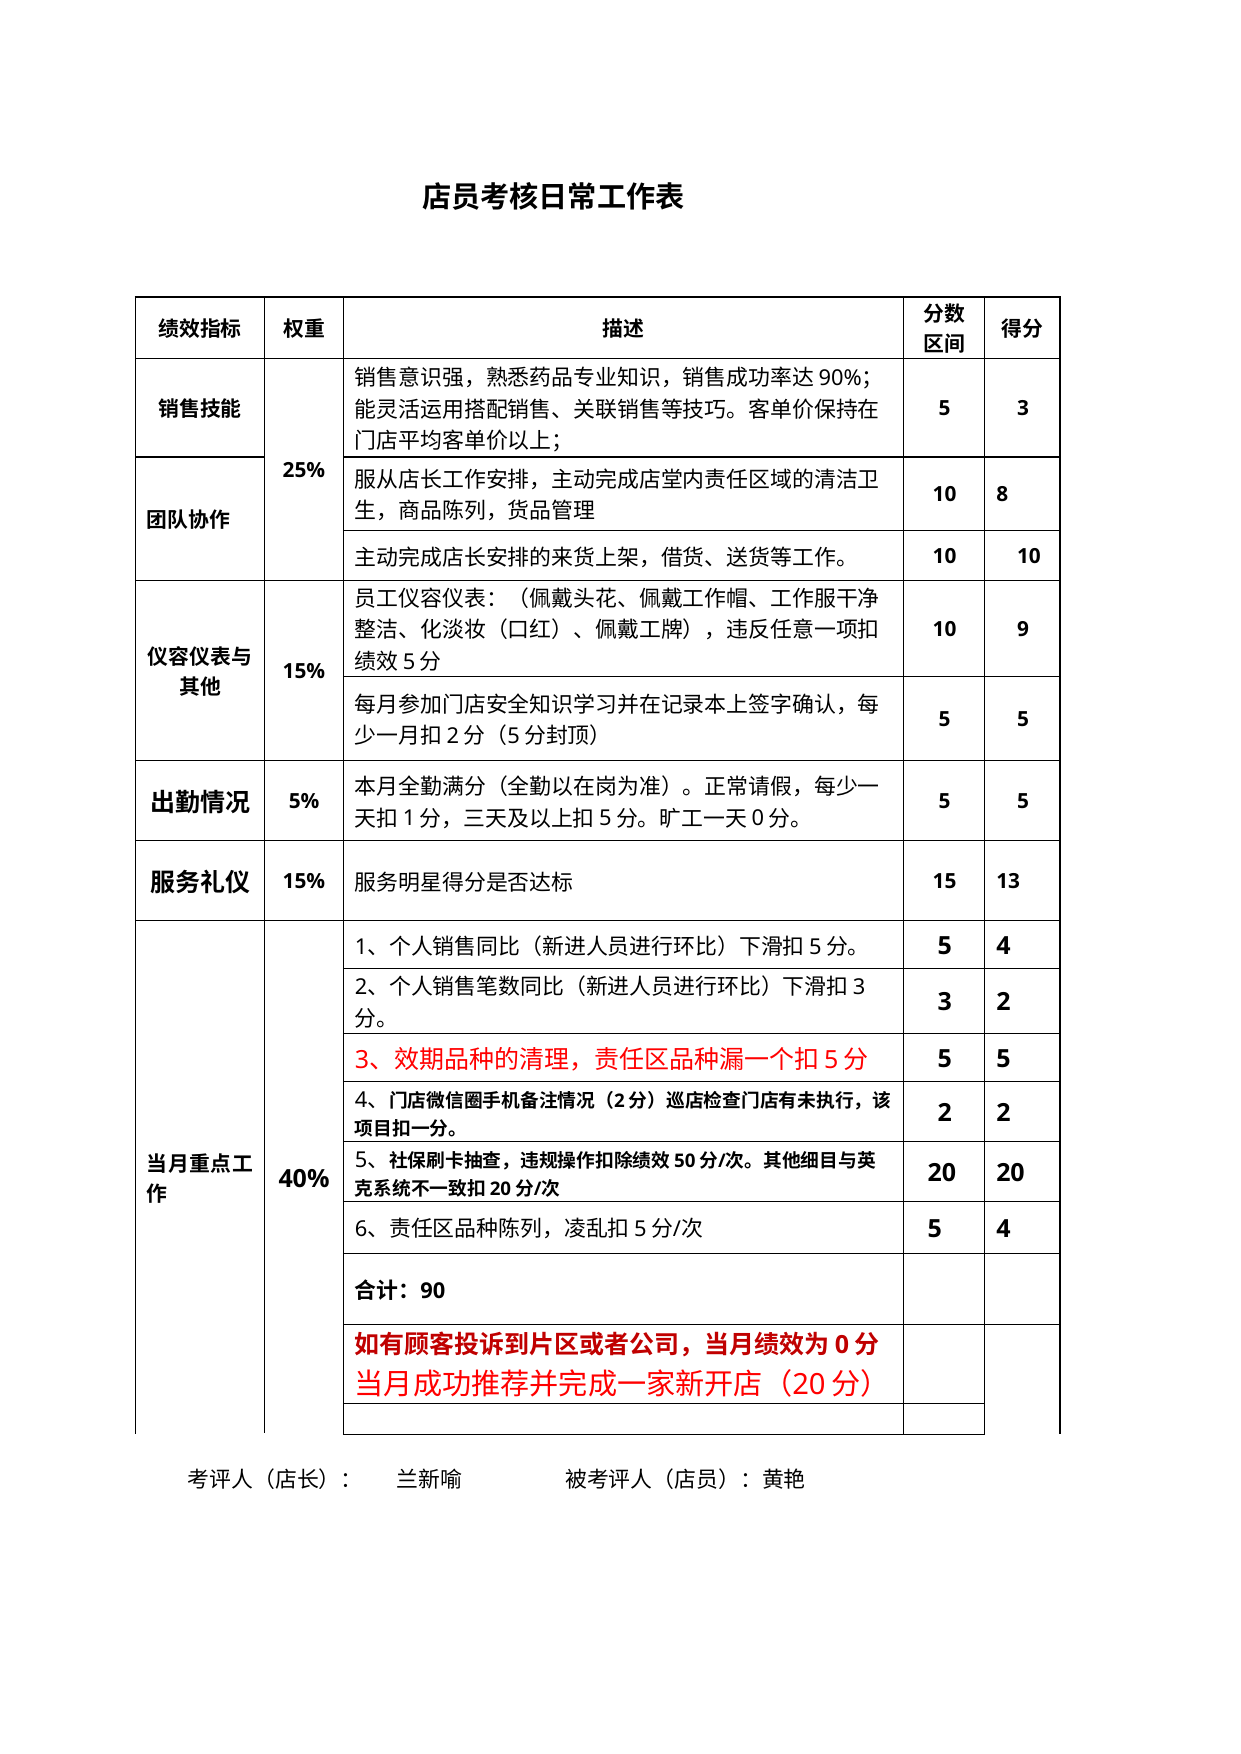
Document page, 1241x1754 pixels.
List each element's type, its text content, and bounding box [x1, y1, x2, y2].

table_cell 5 [985, 1034, 1059, 1081]
table_cell 15% [265, 841, 343, 920]
table_cell 如有顾客投诉到片区或者公司，当月绩效为0分当月成功推荐并完成一家新开店（20分） [344, 1325, 903, 1403]
table_cell [904, 1254, 984, 1323]
table_header 权重 [265, 298, 343, 358]
table_cell 仪容仪表与其他 [136, 581, 264, 760]
table_cell 40% [264, 921, 343, 1434]
table_cell 25% [265, 359, 343, 580]
table_cell 5 [985, 761, 1059, 840]
table_cell 15 [904, 841, 984, 920]
table_cell [344, 1404, 903, 1434]
table_cell 10 [904, 531, 984, 580]
table_cell 20 [985, 1142, 1059, 1201]
table_cell 5% [265, 761, 343, 840]
table_cell 10 [904, 458, 984, 530]
table_cell 本月全勤满分（全勤以在岗为准）。正常请假，每少一天扣1分，三天及以上扣5分。旷工一天0分。 [344, 761, 903, 840]
table_cell 每月参加门店安全知识学习并在记录本上签字确认，每少一月扣2分（5分封顶） [344, 677, 903, 760]
table_cell 13 [985, 841, 1059, 920]
table_cell 出勤情况 [136, 761, 264, 840]
table_cell 合计：90 [344, 1254, 903, 1323]
table_cell 服务礼仪 [136, 841, 264, 920]
table_cell 5 [904, 761, 984, 840]
table_cell 10 [904, 581, 984, 676]
table_cell 主动完成店长安排的来货上架，借货、送货等工作。 [344, 531, 903, 580]
table_cell 5 [985, 677, 1059, 760]
table_header 绩效指标 [136, 298, 264, 358]
table_cell 4 [985, 921, 1059, 968]
table_cell 员工仪容仪表：（佩戴头花、佩戴工作帽、工作服干净整洁、化淡妆（口红）、佩戴工牌），违反任意一项扣绩效5分 [344, 581, 903, 676]
table_cell 服务明星得分是否达标 [344, 841, 903, 920]
table_cell 服从店长工作安排，主动完成店堂内责任区域的清洁卫生，商品陈列，货品管理 [344, 458, 903, 530]
text 店员考核日常工作表 [187, 162, 1053, 227]
text 考评人（店长）： 兰新喻 被考评人（店员）：黄艳 [187, 1434, 1053, 1494]
table_cell 9 [985, 581, 1059, 676]
table_cell 5 [904, 359, 984, 456]
table_cell 3、效期品种的清理，责任区品种漏一个扣5分 [344, 1034, 903, 1081]
table_cell [985, 1325, 1059, 1434]
table_cell 5 [904, 1034, 984, 1081]
table_cell 6、责任区品种陈列，凌乱扣5分/次 [344, 1202, 903, 1252]
table_cell 3 [904, 969, 984, 1033]
table_cell 销售意识强，熟悉药品专业知识，销售成功率达90%；能灵活运用搭配销售、关联销售等技巧。客单价保持在门店平均客单价以上； [344, 359, 903, 456]
table_cell 1、个人销售同比（新进人员进行环比）下滑扣5分。 [344, 921, 903, 968]
table_cell 5 [904, 1202, 984, 1252]
table_cell 4 [985, 1202, 1059, 1252]
table_cell 10 [985, 531, 1059, 580]
table_header 描述 [344, 298, 903, 358]
table_cell [904, 1404, 984, 1434]
table_cell [904, 1325, 984, 1403]
table_cell 当月重点工作 [136, 921, 264, 1434]
table_cell 5、社保刷卡抽查，违规操作扣除绩效50分/次。其他细目与英克系统不一致扣20分/次 [344, 1142, 903, 1201]
table_cell [985, 1254, 1059, 1323]
table_cell 2、个人销售笔数同比（新进人员进行环比）下滑扣3分。 [344, 969, 903, 1033]
table_header 得分 [985, 298, 1059, 358]
table_header 分数 区间 [904, 298, 984, 358]
table_cell 5 [904, 921, 984, 968]
table_cell 20 [904, 1142, 984, 1201]
table_cell 15% [265, 581, 343, 760]
table_cell 2 [985, 969, 1059, 1033]
table_cell 3 [985, 359, 1059, 456]
table_cell 2 [904, 1082, 984, 1141]
table_cell 8 [985, 458, 1059, 530]
table_cell 销售技能 [136, 359, 264, 456]
table_cell 2 [985, 1082, 1059, 1141]
table_cell 4、门店微信圈手机备注情况（2分）巡店检查门店有未执行，该项目扣一分。 [344, 1082, 903, 1141]
table_cell 团队协作 [136, 458, 264, 580]
table_cell 5 [904, 677, 984, 760]
